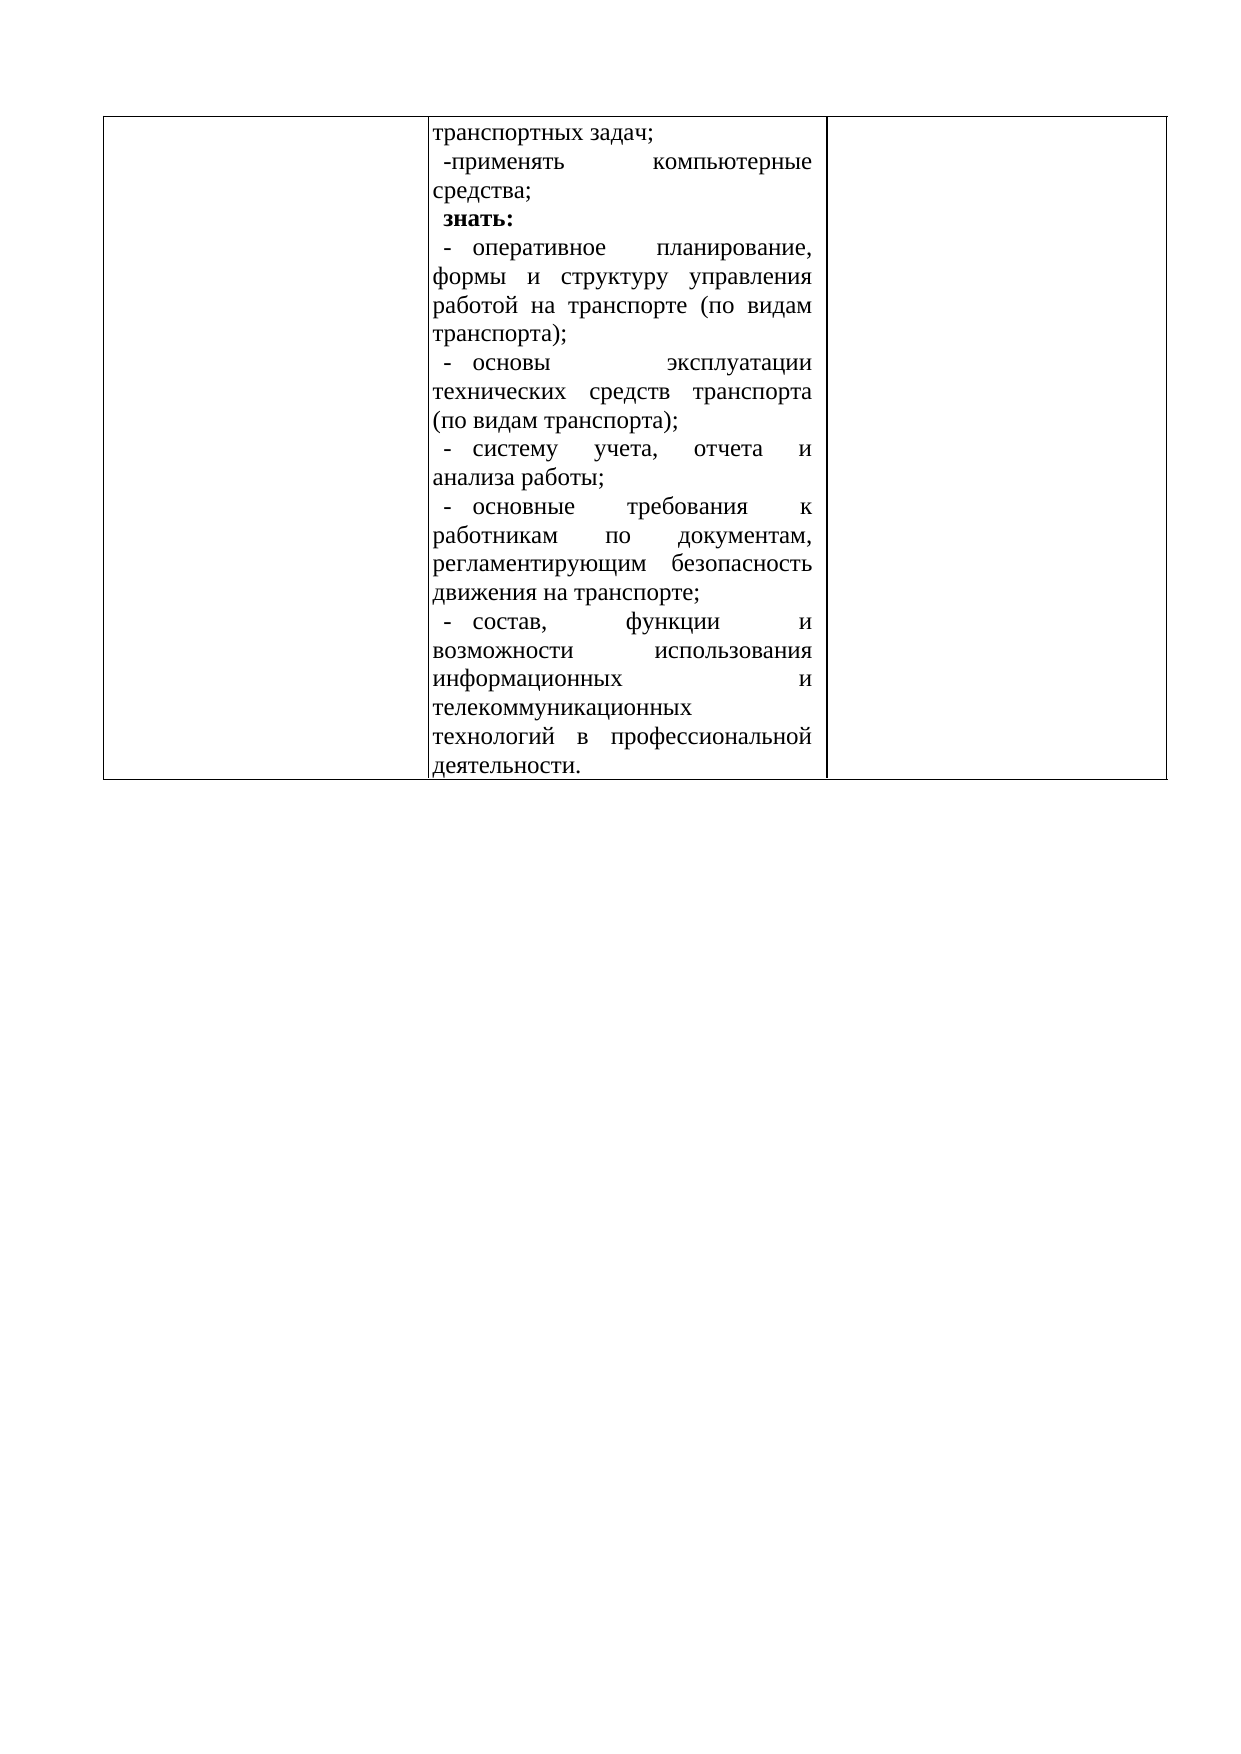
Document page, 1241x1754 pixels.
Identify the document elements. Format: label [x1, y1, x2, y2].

table_cell [104, 117, 428, 778]
